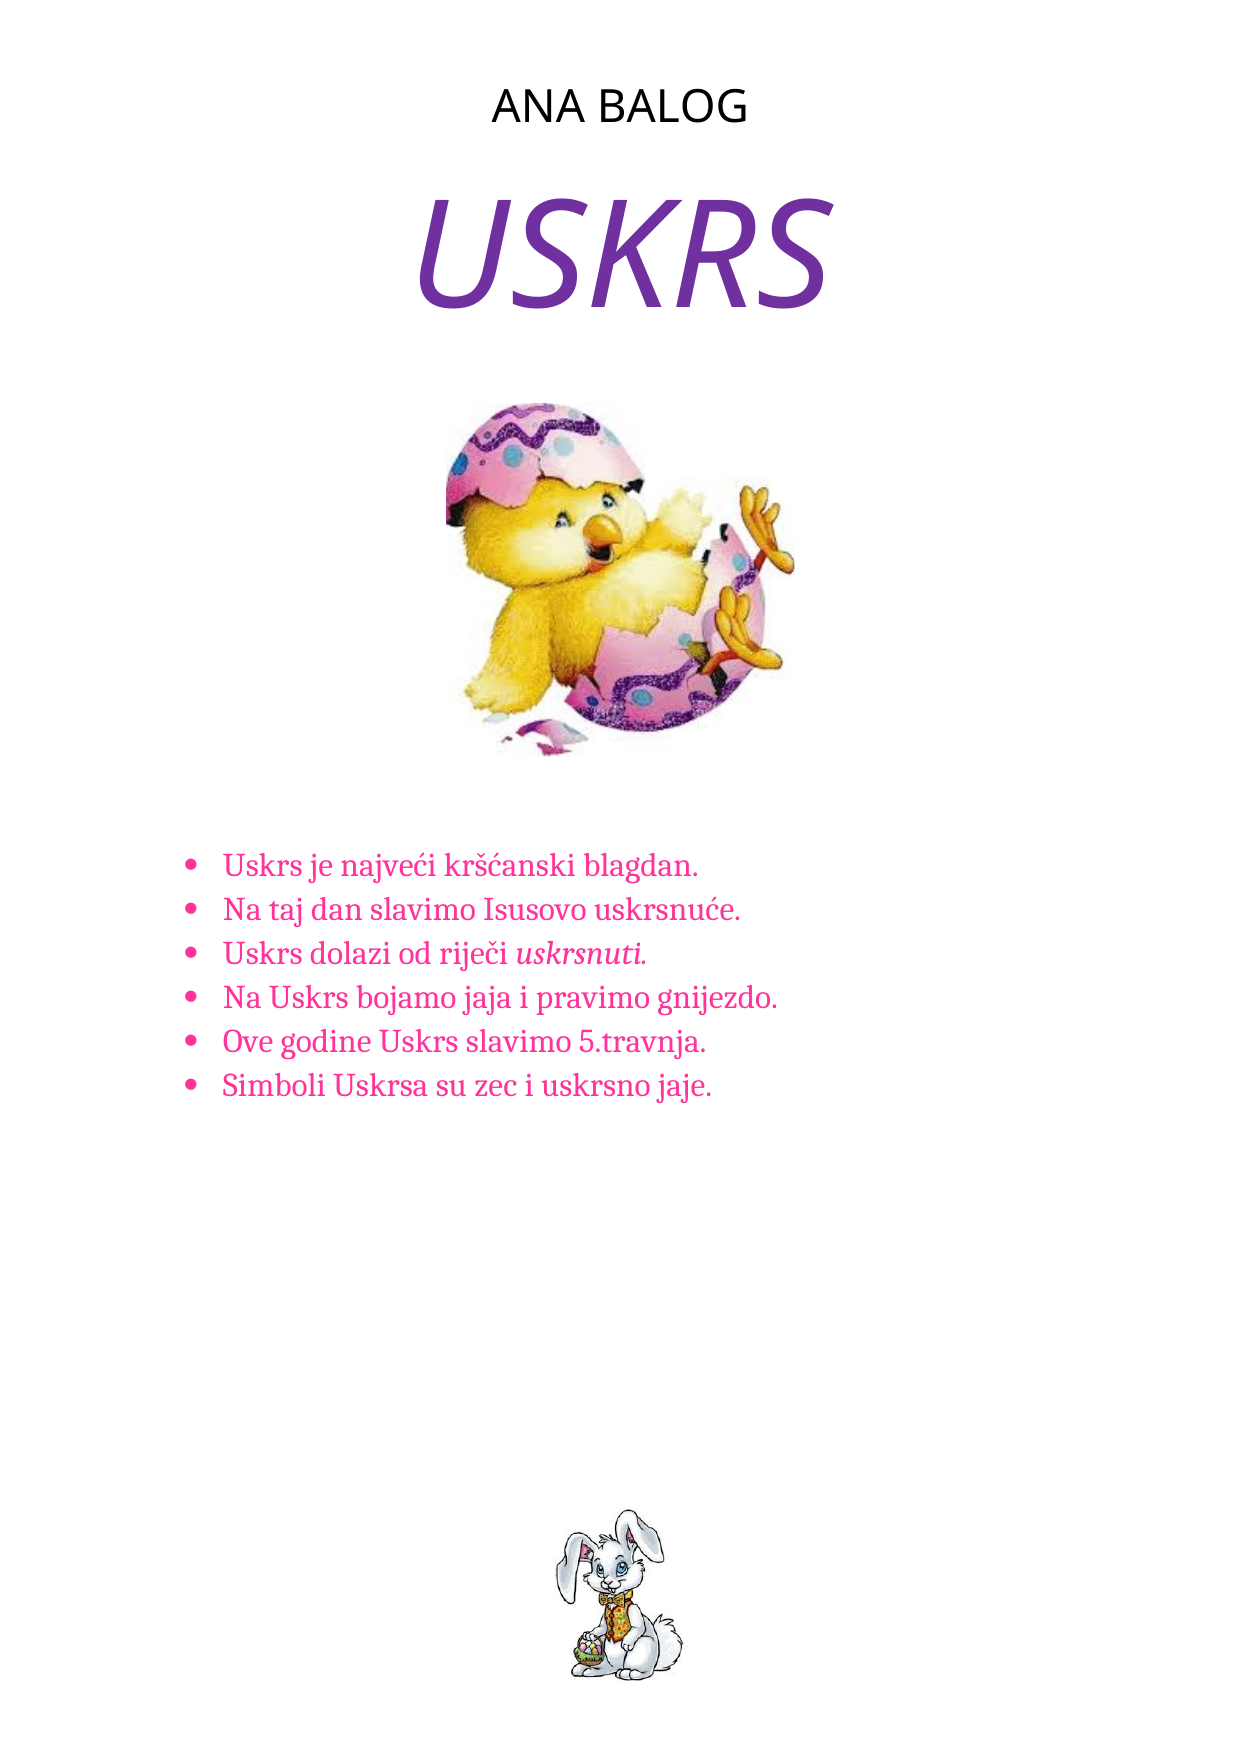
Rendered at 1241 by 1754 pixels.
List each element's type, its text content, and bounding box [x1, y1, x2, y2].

text USKRS [148, 148, 1093, 352]
picture [534, 1508, 707, 1681]
list Uskrs je najveći kršćanski blagdan. [185, 846, 1093, 885]
picture [446, 403, 795, 757]
list Ove godine Uskrs slavimo 5.travnja. [185, 1023, 1093, 1061]
list Na Uskrs bojamo jaja i pravimo gnijezdo. [185, 978, 1093, 1017]
list Simboli Uskrsa su zec i uskrsno jaje. [185, 1067, 1093, 1105]
list Uskrs dolazi od riječi uskrsnuti. [185, 934, 1093, 973]
list Na taj dan slavimo Isusovo uskrsnuće. [185, 890, 1093, 929]
